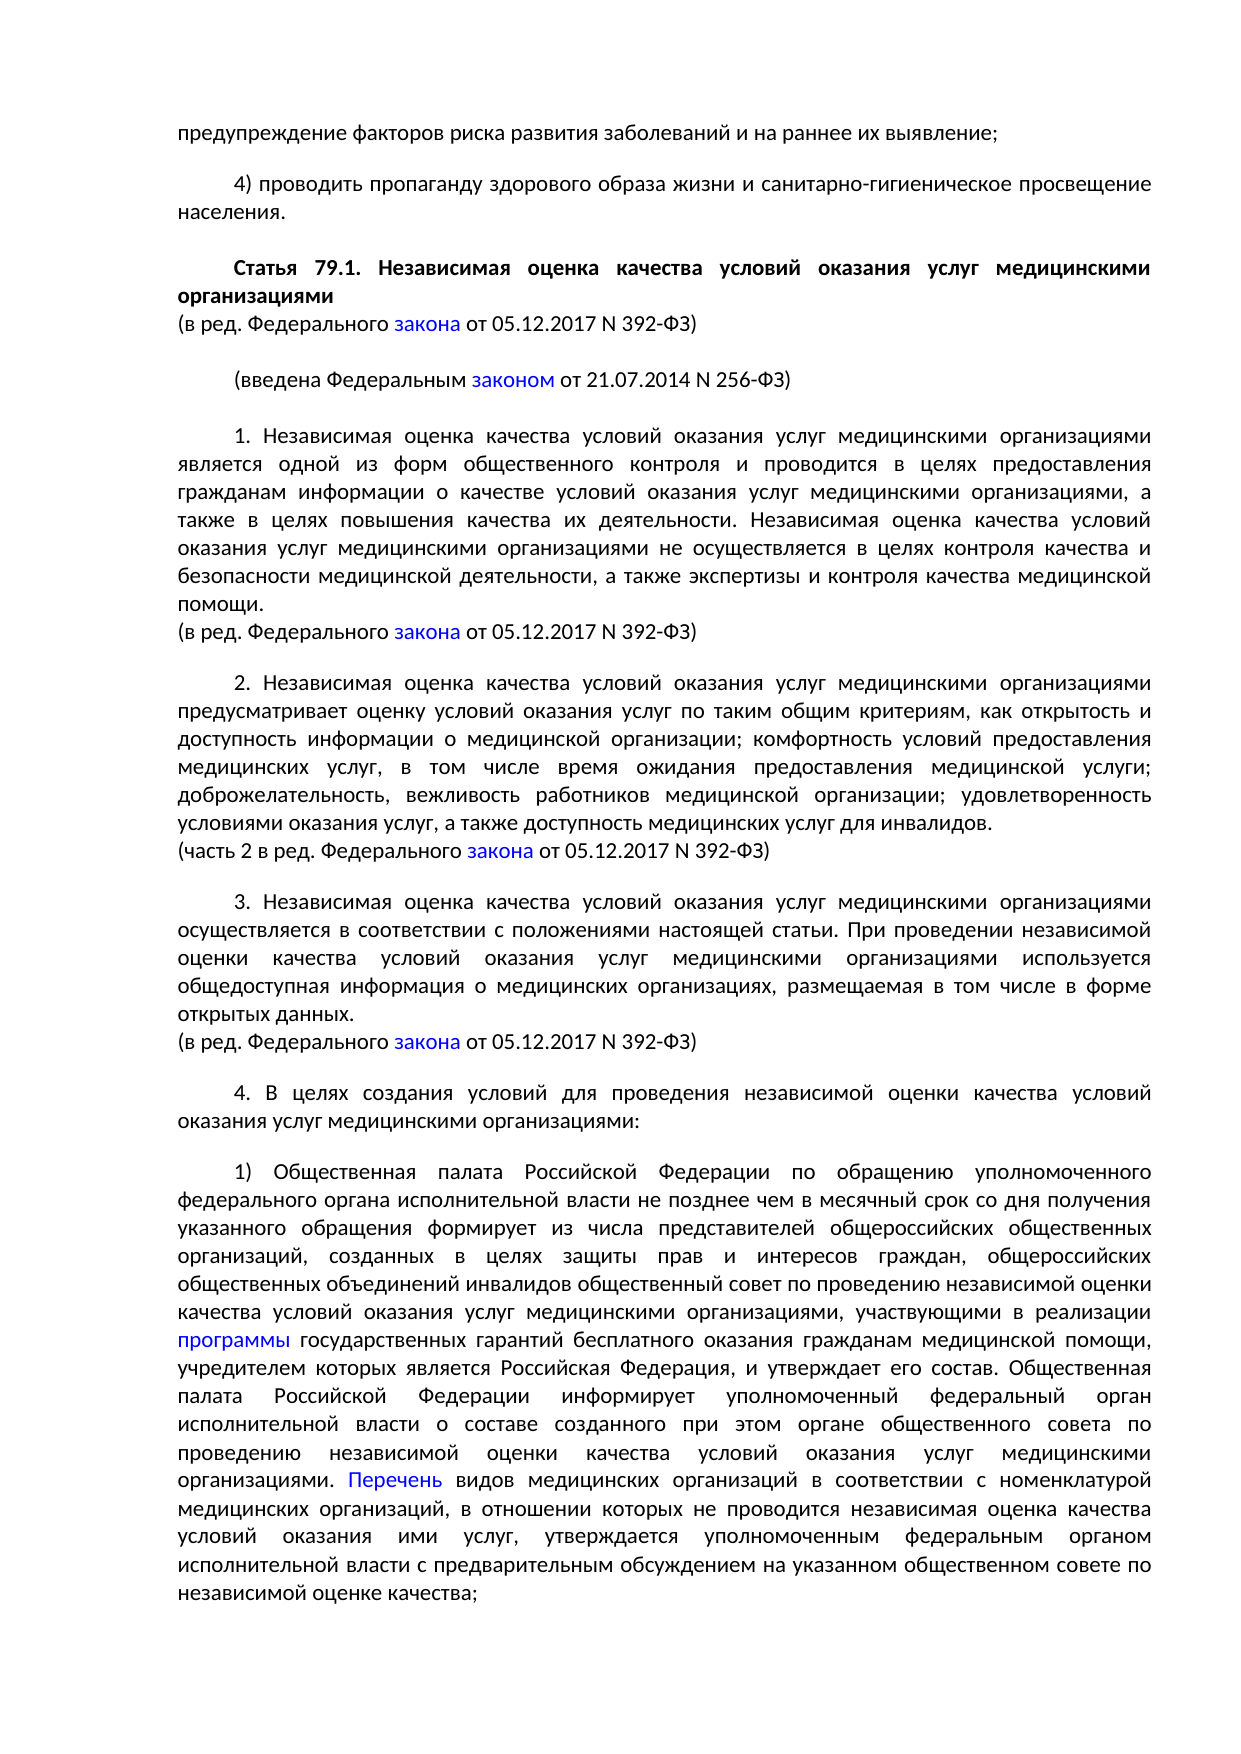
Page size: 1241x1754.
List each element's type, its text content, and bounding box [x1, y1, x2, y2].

text 1. Независимая оценка качества условий оказания услуг медицинскими организациями является одной из форм общественного контроля и проводится в целях предоставления гражданам информации о качестве условий оказания услуг медицинскими организациями, а также в целях повышения качества их деятельности. Независимая оценка качества условий оказания услуг медицинскими организациями не осуществляется в целях контроля качества и безопасности медицинской деятельности, а также экспертизы и контроля качества медицинской помощи. [177, 421, 1152, 617]
text (часть 2 в ред. Федерального закона от 05.12.2017 N 392-ФЗ) [177, 836, 1152, 864]
text 4) проводить пропаганду здорового образа жизни и санитарно-гигиеническое просвещение населения. [177, 169, 1152, 225]
text (в ред. Федерального закона от 05.12.2017 N 392-ФЗ) [177, 1027, 1152, 1056]
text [177, 118, 1152, 146]
text 1) Общественная палата Российской Федерации по обращению уполномоченного федерального органа исполнительной власти не позднее чем в месячный срок со дня получения указанного обращения формирует из числа представителей общероссийских общественных организаций, созданных в целях защиты прав и интересов граждан, общероссийских общественных объединений инвалидов общественный совет по проведению независимой оценки качества условий оказания услуг медицинскими организациями, участвующими в реализации программы государственных гарантий бесплатного оказания гражданам медицинской помощи, учредителем которых является Российская Федерация, и утверждает его состав. Общественная палата Российской Федерации информирует уполномоченный федеральный орган исполнительной власти о составе созданного при этом органе общественного совета по проведению независимой оценки качества условий оказания услуг медицинскими организациями. Перечень видов медицинских организаций в соответствии с номенклатурой медицинских организаций, в отношении которых не проводится независимая оценка качества условий оказания ими услуг, утверждается уполномоченным федеральным органом исполнительной власти с предварительным обсуждением на указанном общественном совете по независимой оценке качества; [177, 1157, 1152, 1606]
text (введена Федеральным законом от 21.07.2014 N 256-ФЗ) [177, 365, 1152, 393]
text (в ред. Федерального закона от 05.12.2017 N 392-ФЗ) [177, 617, 1152, 645]
title Статья 79.1. Независимая оценка качества условий оказания услуг медицинскими организациями [177, 253, 1152, 309]
text 4. В целях создания условий для проведения независимой оценки качества условий оказания услуг медицинскими организациями: [177, 1078, 1152, 1134]
text 2. Независимая оценка качества условий оказания услуг медицинскими организациями предусматривает оценку условий оказания услуг по таким общим критериям, как открытость и доступность информации о медицинской организации; комфортность условий предоставления медицинских услуг, в том числе время ожидания предоставления медицинской услуги; доброжелательность, вежливость работников медицинской организации; удовлетворенность условиями оказания услуг, а также доступность медицинских услуг для инвалидов. [177, 668, 1152, 836]
text (в ред. Федерального закона от 05.12.2017 N 392-ФЗ) [177, 309, 1152, 337]
text 3. Независимая оценка качества условий оказания услуг медицинскими организациями осуществляется в соответствии с положениями настоящей статьи. При проведении независимой оценки качества условий оказания услуг медицинскими организациями используется общедоступная информация о медицинских организациях, размещаемая в том числе в форме открытых данных. [177, 887, 1152, 1027]
